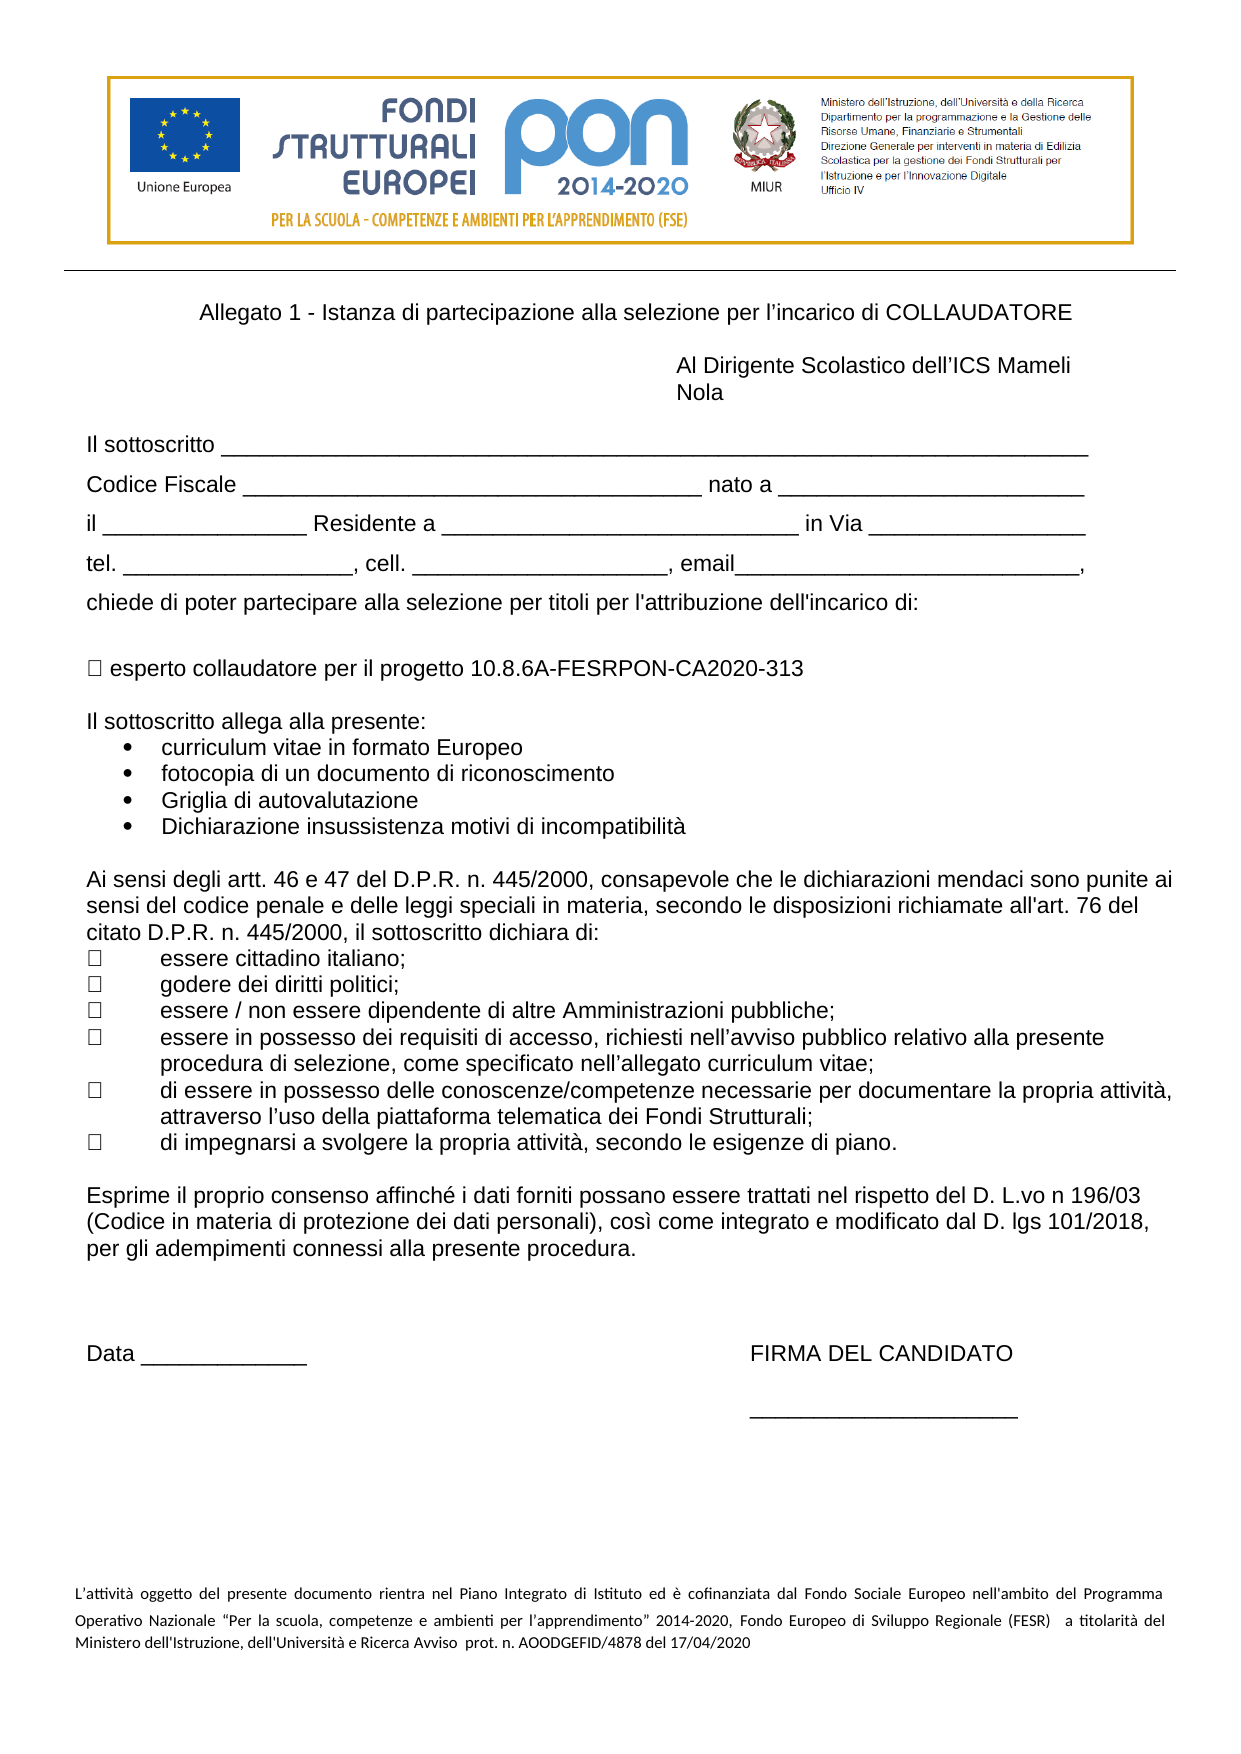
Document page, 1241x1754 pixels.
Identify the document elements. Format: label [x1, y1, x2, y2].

table_header [1130, 271, 1153, 1577]
table_header [1153, 271, 1176, 1577]
table_header [64, 271, 1130, 1577]
picture [105, 75, 1135, 246]
